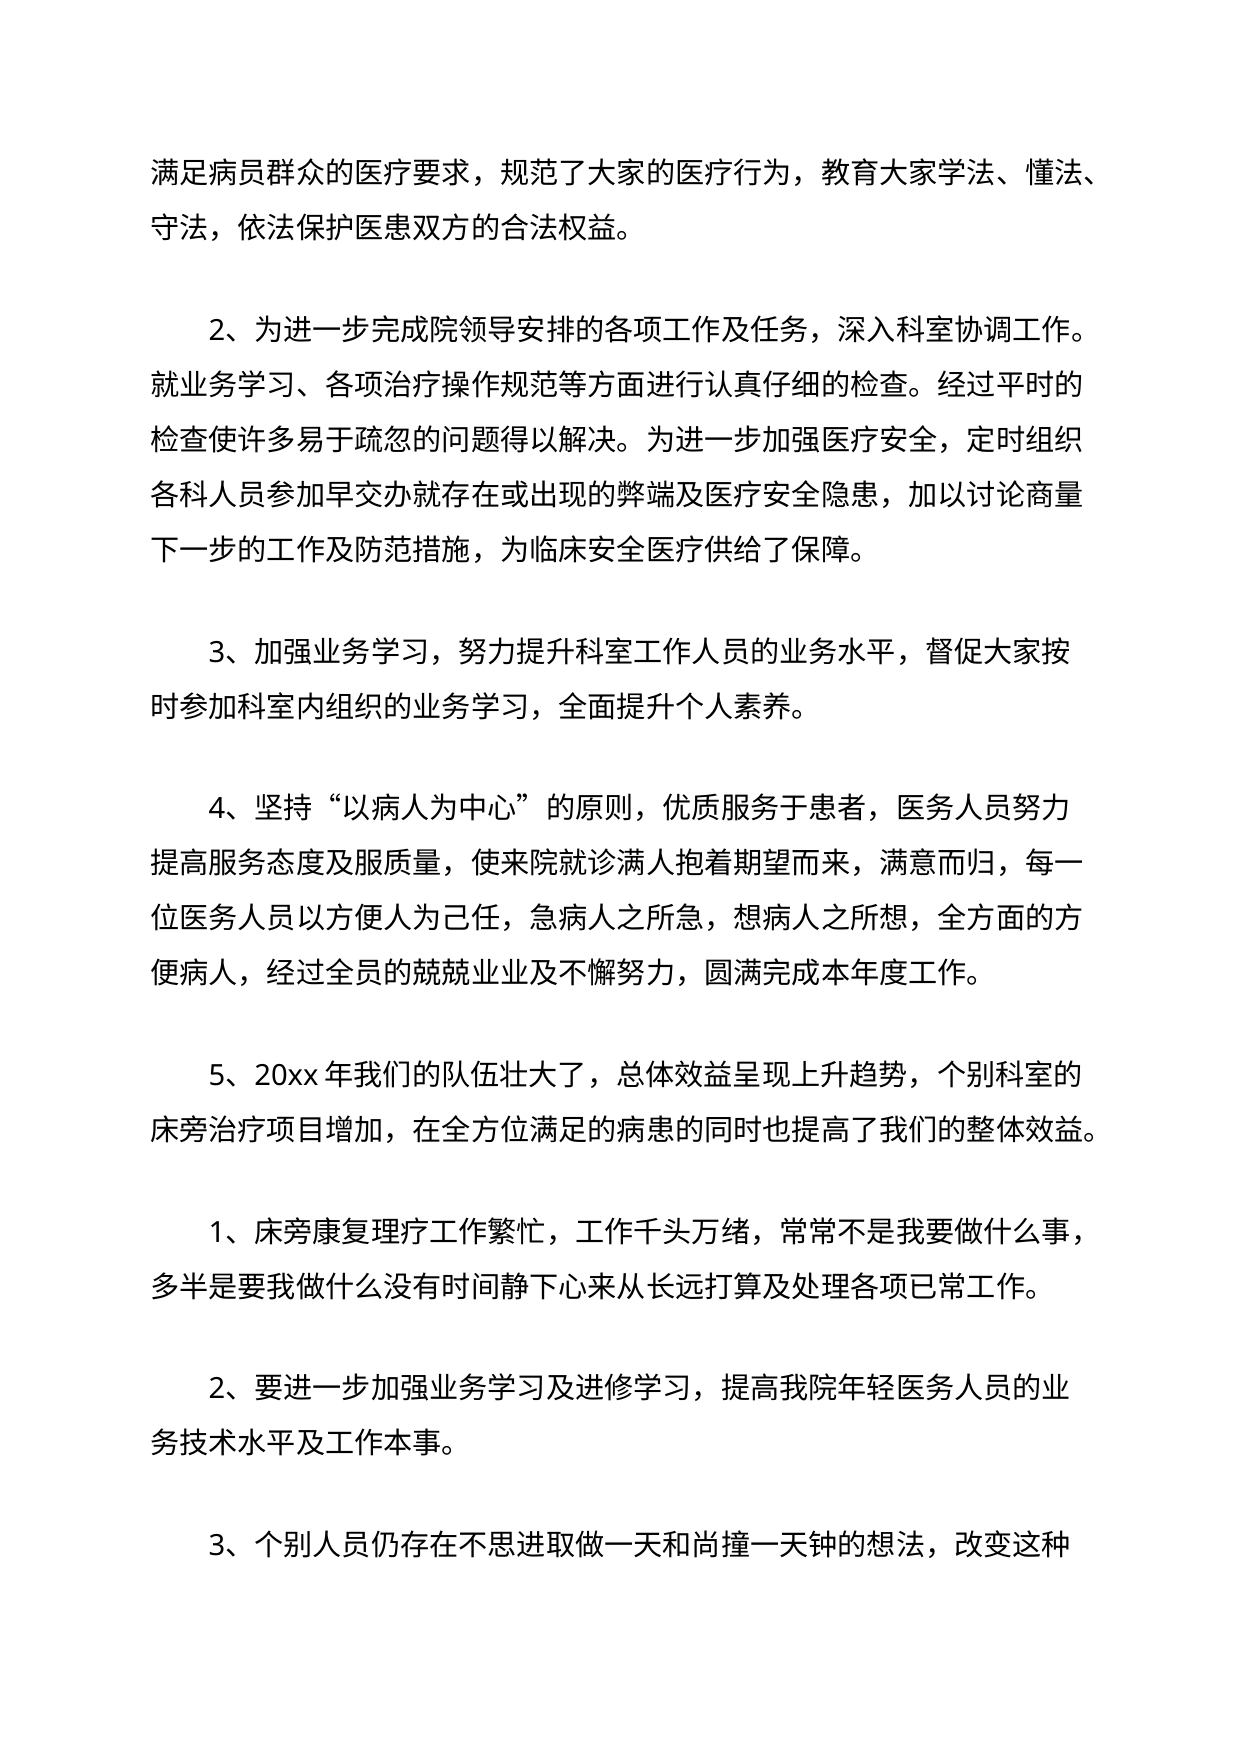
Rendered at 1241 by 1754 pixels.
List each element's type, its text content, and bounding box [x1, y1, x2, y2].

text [150, 1522, 1090, 1564]
text 1、床旁康复理疗工作繁忙，工作千头万绪，常常不是我要做什么事，多半是要我做什么没有时间静下心来从长远打算及处理各项已常工作。 [150, 1208, 1090, 1306]
text 2、要进一步加强业务学习及进修学习，提高我院年轻医务人员的业务技术水平及工作本事。 [150, 1365, 1090, 1462]
text 3、加强业务学习，努力提升科室工作人员的业务水平，督促大家按时参加科室内组织的业务学习，全面提升个人素养。 [150, 628, 1090, 725]
text 2、为进一步完成院领导安排的各项工作及任务，深入科室协调工作。就业务学习、各项治疗操作规范等方面进行认真仔细的检查。经过平时的检查使许多易于疏忽的问题得以解决。为进一步加强医疗安全，定时组织各科人员参加早交办就存在或出现的弊端及医疗安全隐患，加以讨论商量下一步的工作及防范措施，为临床安全医疗供给了保障。 [150, 307, 1090, 569]
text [150, 150, 1090, 247]
text 5、20xx年我们的队伍壮大了，总体效益呈现上升趋势，个别科室的床旁治疗项目增加，在全方位满足的病患的同时也提高了我们的整体效益。 [150, 1051, 1090, 1149]
text 4、坚持“以病人为中心”的原则，优质服务于患者，医务人员努力提高服务态度及服质量，使来院就诊满人抱着期望而来，满意而归，每一位医务人员以方便人为己任，急病人之所急，想病人之所想，全方面的方便病人，经过全员的兢兢业业及不懈努力，圆满完成本年度工作。 [150, 785, 1090, 992]
